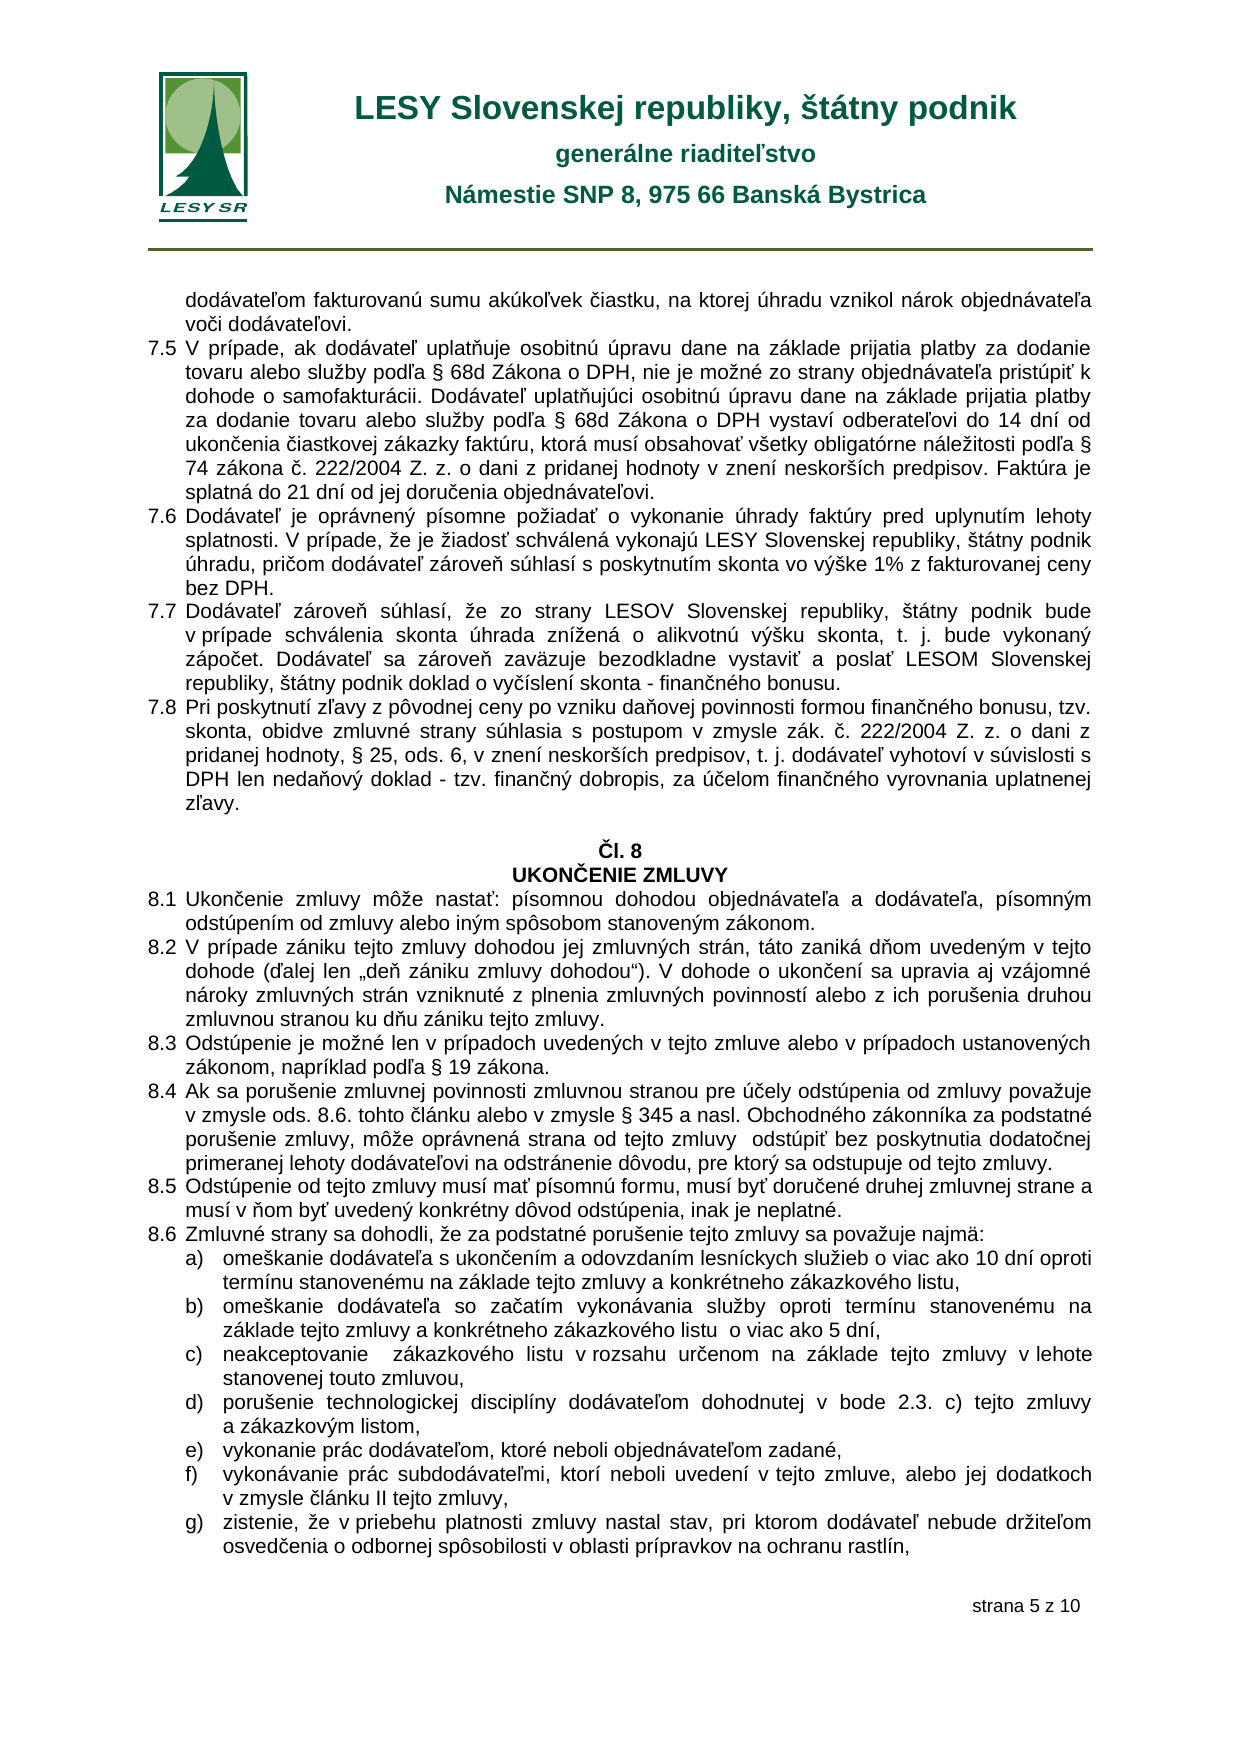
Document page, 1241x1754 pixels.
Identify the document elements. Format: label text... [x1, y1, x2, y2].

list Zmluvné strany sa dohodli, že za podstatné porušenie tejto zmluvy sa považuje najmä: [148, 1222, 1093, 1246]
list neakceptovanie zákazkového listu v rozsahu určenom na základe tejto zmluvy v lehote stanovenej touto zmluvou, [185, 1342, 1093, 1390]
list zistenie, že v priebehu platnosti zmluvy nastal stav, pri ktorom dodávateľ nebude držiteľom osvedčenia o odbornej spôsobilosti v oblasti prípravkov na ochranu rastlín, [185, 1510, 1093, 1558]
list V prípade, ak dodávateľ uplatňuje osobitnú úpravu dane na základe prijatia platby za dodanie tovaru alebo služby podľa § 68d Zákona o DPH, nie je možné zo strany objednávateľa pristúpiť k dohode o samofakturácii. Dodávateľ uplatňujúci osobitnú úpravu dane na základe prijatia platby za dodanie tovaru alebo služby podľa § 68d Zákona o DPH vystaví odberateľovi do 14 dní od ukončenia čiastkovej zákazky faktúru, ktorá musí obsahovať všetky obligatórne náležitosti podľa § 74 zákona č. 222/2004 Z. z. o dani z pridanej hodnoty v znení neskorších predpisov. Faktúra je splatná do 21 dní od jej doručenia objednávateľovi. [148, 336, 1093, 503]
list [148, 288, 1093, 336]
list vykonávanie prác subdodávateľmi, ktorí neboli uvedení v tejto zmluve, alebo jej dodatkoch v zmysle článku II tejto zmluvy, [185, 1462, 1093, 1510]
list omeškanie dodávateľa so začatím vykonávania služby oproti termínu stanovenému na základe tejto zmluvy a konkrétneho zákazkového listu o viac ako 5 dní, [185, 1294, 1093, 1342]
list V prípade zániku tejto zmluvy dohodou jej zmluvných strán, táto zaniká dňom uvedeným v tejto dohode (ďalej len „deň zániku zmluvy dohodou“). V dohode o ukončení sa upravia aj vzájomné nároky zmluvných strán vzniknuté z plnenia zmluvných povinností alebo z ich porušenia druhou zmluvnou stranou ku dňu zániku tejto zmluvy. [148, 935, 1093, 1031]
list Odstúpenie od tejto zmluvy musí mať písomnú formu, musí byť doručené druhej zmluvnej strane a musí v ňom byť uvedený konkrétny dôvod odstúpenia, inak je neplatné. [148, 1174, 1093, 1222]
list Ak sa porušenie zmluvnej povinnosti zmluvnou stranou pre účely odstúpenia od zmluvy považuje v zmysle ods. 8.6. tohto článku alebo v zmysle § 345 a nasl. Obchodného zákonníka za podstatné porušenie zmluvy, môže oprávnená strana od tejto zmluvy odstúpiť bez poskytnutia dodatočnej primeranej lehoty dodávateľovi na odstránenie dôvodu, pre ktorý sa odstupuje od tejto zmluvy. [148, 1078, 1093, 1174]
list Pri poskytnutí zľavy z pôvodnej ceny po vzniku daňovej povinnosti formou finančného bonusu, tzv. skonta, obidve zmluvné strany súhlasia s postupom v zmysle zák. č. 222/2004 Z. z. o dani z pridanej hodnoty, § 25, ods. 6, v znení neskorších predpisov, t. j. dodávateľ vyhotoví v súvislosti s DPH len nedaňový doklad - tzv. finančný dobropis, za účelom finančného vyrovnania uplatnenej zľavy. [148, 695, 1093, 815]
list Dodávateľ zároveň súhlasí, že zo strany LESOV Slovenskej republiky, štátny podnik bude v prípade schválenia skonta úhrada znížená o alikvotnú výšku skonta, t. j. bude vykonaný zápočet. Dodávateľ sa zároveň zaväzuje bezodkladne vystaviť a poslať LESOM Slovenskej republiky, štátny podnik doklad o vyčíslení skonta - finančného bonusu. [148, 599, 1093, 695]
text Čl. 8 [148, 839, 1093, 863]
list Odstúpenie je možné len v prípadoch uvedených v tejto zmluve alebo v prípadoch ustanovených zákonom, napríklad podľa § 19 zákona. [148, 1031, 1093, 1078]
list omeškanie dodávateľa s ukončením a odovzdaním lesníckych služieb o viac ako 10 dní oproti termínu stanovenému na základe tejto zmluvy a konkrétneho zákazkového listu, [185, 1246, 1093, 1294]
list porušenie technologickej disciplíny dodávateľom dohodnutej v bode 2.3. c) tejto zmluvy a zákazkovým listom, [185, 1390, 1093, 1438]
list vykonanie prác dodávateľom, ktoré neboli objednávateľom zadané, [185, 1438, 1093, 1462]
list Ukončenie zmluvy môže nastať: písomnou dohodou objednávateľa a dodávateľa, písomným odstúpením od zmluvy alebo iným spôsobom stanoveným zákonom. [148, 887, 1093, 935]
text UKONČENIE ZMLUVY [148, 863, 1093, 887]
list Dodávateľ je oprávnený písomne požiadať o vykonanie úhrady faktúry pred uplynutím lehoty splatnosti. V prípade, že je žiadosť schválená vykonajú LESY Slovenskej republiky, štátny podnik úhradu, pričom dodávateľ zároveň súhlasí s poskytnutím skonta vo výške 1% z fakturovanej ceny bez DPH. [148, 503, 1093, 599]
